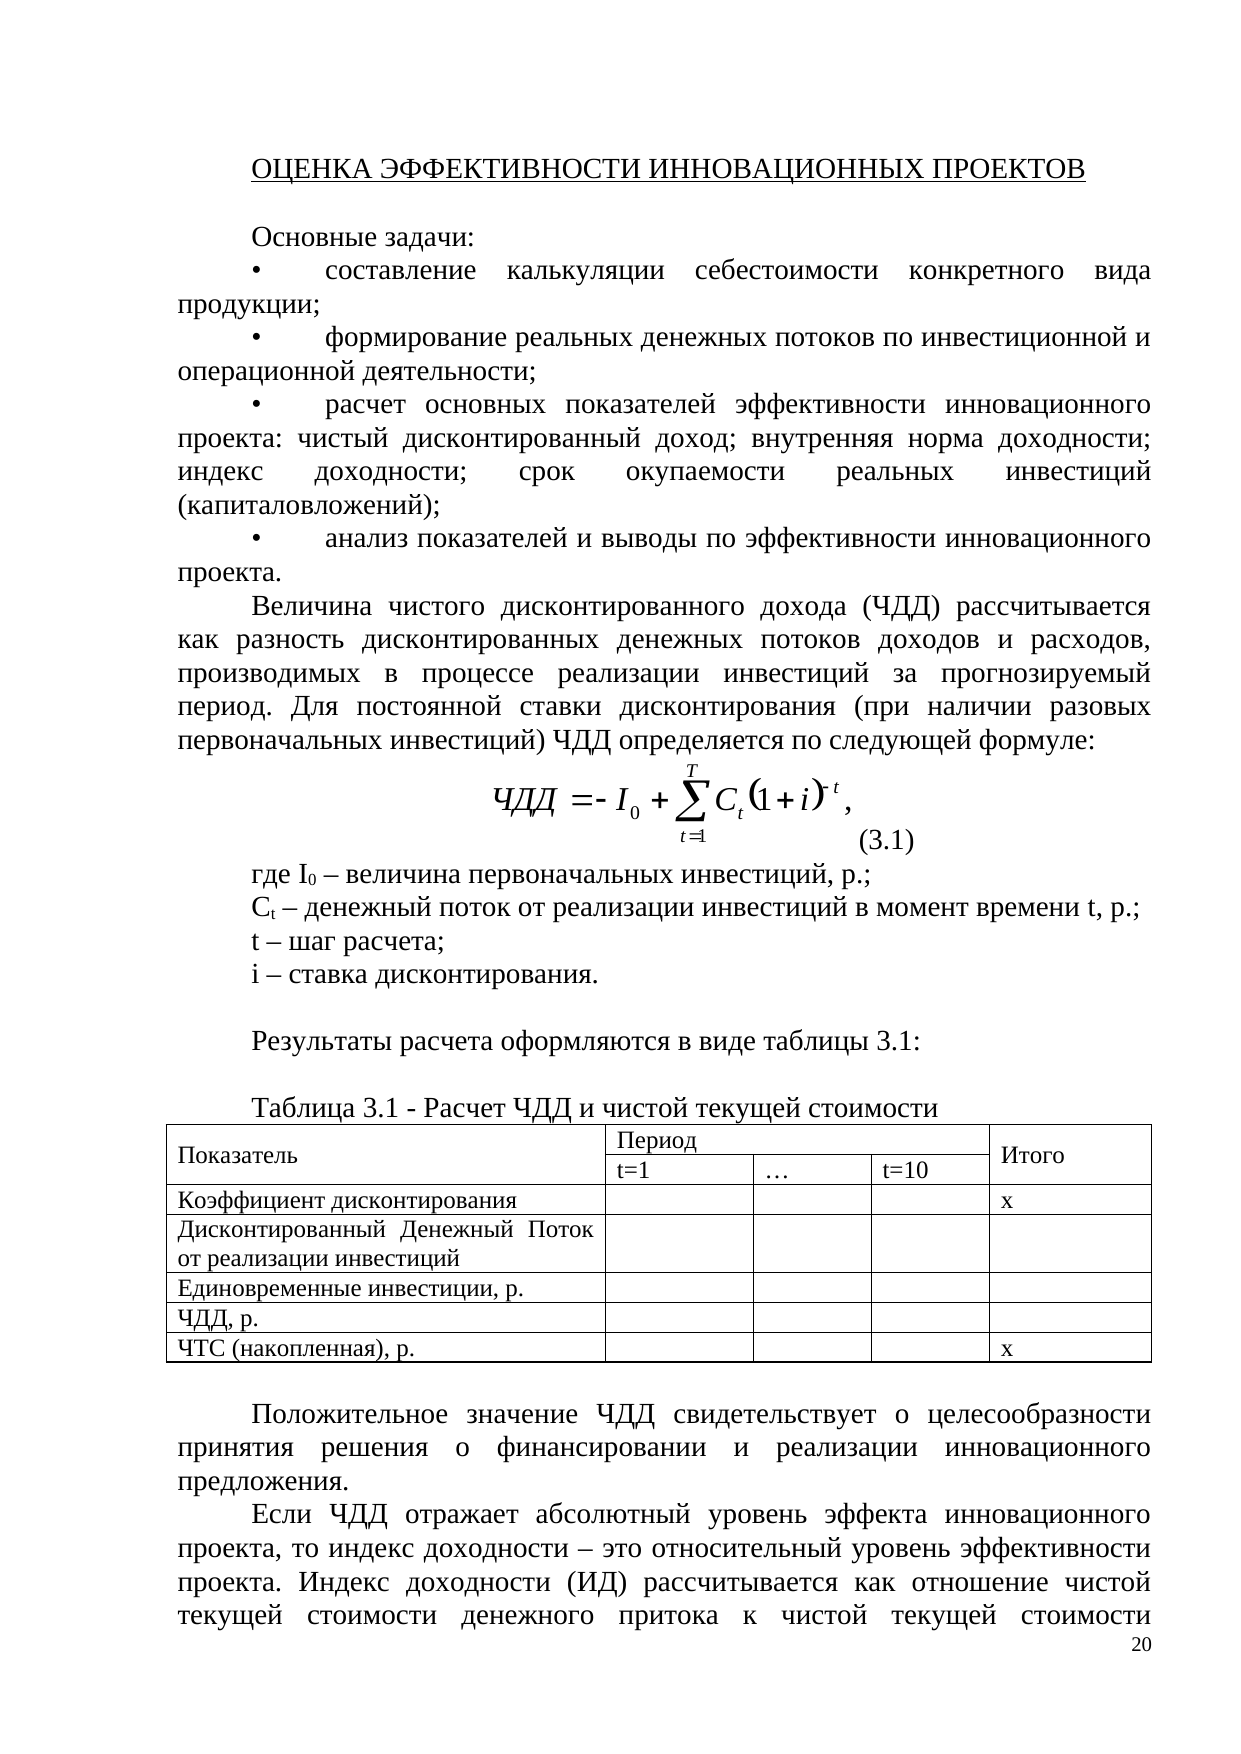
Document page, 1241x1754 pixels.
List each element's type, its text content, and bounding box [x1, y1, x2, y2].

table_cell … [754, 1155, 871, 1184]
table_cell х [990, 1185, 1151, 1213]
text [177, 1497, 1152, 1631]
table_cell ЧТС (накопленная), р. [167, 1333, 605, 1361]
table_cell [754, 1333, 871, 1361]
table_cell Единовременные инвестиции, р. [167, 1273, 605, 1302]
table_cell [754, 1215, 871, 1272]
text Таблица 3.1 - Расчет ЧДД и чистой текущей стоимости [177, 1091, 1152, 1124]
table_cell [606, 1215, 753, 1272]
table_cell х [990, 1333, 1151, 1361]
text t – шаг расчета; [177, 923, 1152, 956]
table_cell [606, 1273, 753, 1302]
list расчет основных показателей эффективности инновационного проекта: чистый дисконтированный доход; внутренняя норма доходности; индекс доходности; срок окупаемости реальных инвестиций (капиталовложений); [177, 386, 1152, 521]
table_cell [606, 1185, 753, 1213]
list формирование реальных денежных потоков по инвестиционной и операционной деятельности; [177, 319, 1152, 386]
table_cell [990, 1273, 1151, 1302]
table_cell [606, 1333, 753, 1361]
table_cell [872, 1333, 989, 1361]
table_cell [872, 1273, 989, 1302]
table_cell [754, 1303, 871, 1332]
table_cell ЧДД, р. [167, 1303, 605, 1332]
text Результаты расчета оформляются в виде таблицы 3.1: [177, 1023, 1152, 1057]
list анализ показателей и выводы по эффективности инновационного проекта. [177, 521, 1152, 588]
table_cell [872, 1215, 989, 1272]
table_cell [990, 1303, 1151, 1332]
table_cell [754, 1185, 871, 1213]
text i – ставка дисконтирования. [177, 956, 1152, 990]
table_header Итого [990, 1125, 1151, 1184]
table_cell Дисконтированный Денежный Поток от реализации инвестиций [167, 1215, 605, 1272]
table_cell t=10 [872, 1155, 989, 1184]
subtitle ОЦЕНКА ЭФФЕКТИВНОСТИ ИННОВАЦИОННЫХ ПРОЕКТОВ [177, 152, 1152, 185]
table_cell [990, 1215, 1151, 1272]
text Положительное значение ЧДД свидетельствует о целесообразности принятия решения о финансировании и реализации инновационного предложения. [177, 1396, 1152, 1497]
text где I0 – величина первоначальных инвестиций, р.; [177, 856, 1152, 889]
table_cell Коэффициент дисконтирования [167, 1185, 605, 1213]
text Величина чистого дисконтированного дохода (ЧДД) рассчитывается как разность дисконтированных денежных потоков доходов и расходов, производимых в процессе реализации инвестиций за прогнозируемый период. Для постоянной ставки дисконтирования (при наличии разовых первоначальных инвестиций) ЧДД определяется по следующей формуле: [177, 588, 1152, 755]
table_cell [606, 1303, 753, 1332]
text (3.1) [177, 755, 1152, 856]
text • составление калькуляции себестоимости конкретного вида продукции; [177, 252, 1152, 319]
text Основные задачи: [177, 219, 1152, 252]
table_cell [754, 1273, 871, 1302]
table_header Период [606, 1125, 989, 1154]
table_cell t=1 [606, 1155, 753, 1184]
text Сt – денежный поток от реализации инвестиций в момент времени t, р.; [177, 889, 1152, 923]
table_cell [872, 1185, 989, 1213]
table_cell [872, 1303, 989, 1332]
table_header Показатель [167, 1125, 605, 1184]
